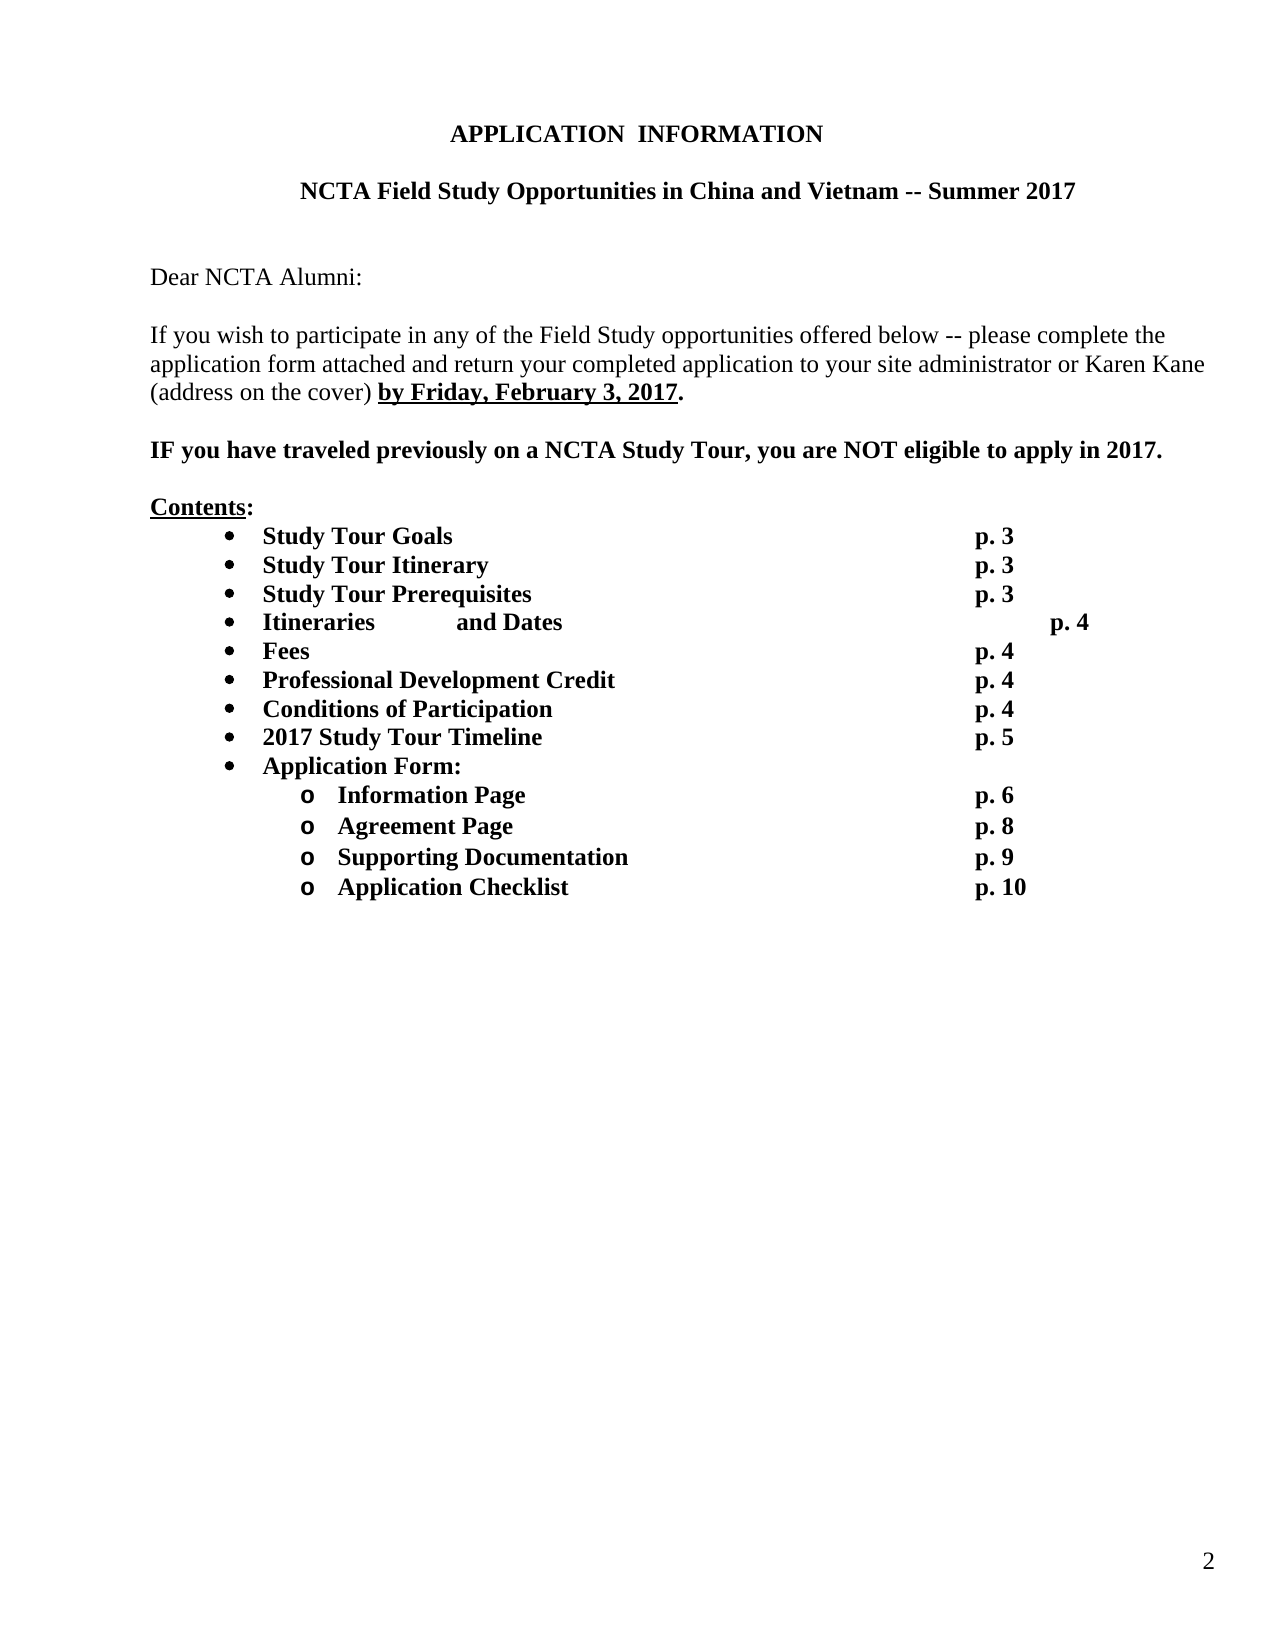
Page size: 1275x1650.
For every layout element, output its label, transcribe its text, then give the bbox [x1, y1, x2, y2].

list Itineraries and Dates p. 4 [225, 607, 1215, 636]
text IF you have traveled previously on a NCTA Study Tour, you are NOT eligible to apply in 2017. [150, 435, 1215, 464]
list Study Tour Itinerary p. 3 [225, 550, 1215, 579]
list Information Page p. 6 [300, 780, 1215, 811]
text NCTA Field Study Opportunities in China and Vietnam -- Summer 2017 [225, 176, 1215, 205]
list Supporting Documentation p. 9 [300, 842, 1215, 872]
list Professional Development Credit p. 4 [225, 665, 1215, 694]
list Fees p. 4 [225, 636, 1215, 665]
list Agreement Page p. 8 [300, 811, 1215, 842]
text Dear NCTA Alumni: [150, 262, 1215, 291]
list Study Tour Prerequisites p. 3 [225, 579, 1215, 607]
list 2017 Study Tour Timeline p. 5 [225, 722, 1215, 751]
text If you wish to participate in any of the Field Study opportunities offered below -- please complete the application form attached and return your completed application to your site administrator or Karen Kane (address on the cover) by Friday, February 3, 2017. [150, 320, 1215, 406]
text Contents: [150, 492, 1215, 521]
list Application Checklist p. 10 [300, 872, 1215, 903]
list Conditions of Participation p. 4 [225, 694, 1215, 722]
list Application Form: [225, 751, 1215, 780]
list Study Tour Goals p. 3 [225, 521, 1215, 550]
text APPLICATION INFORMATION [300, 119, 1215, 147]
